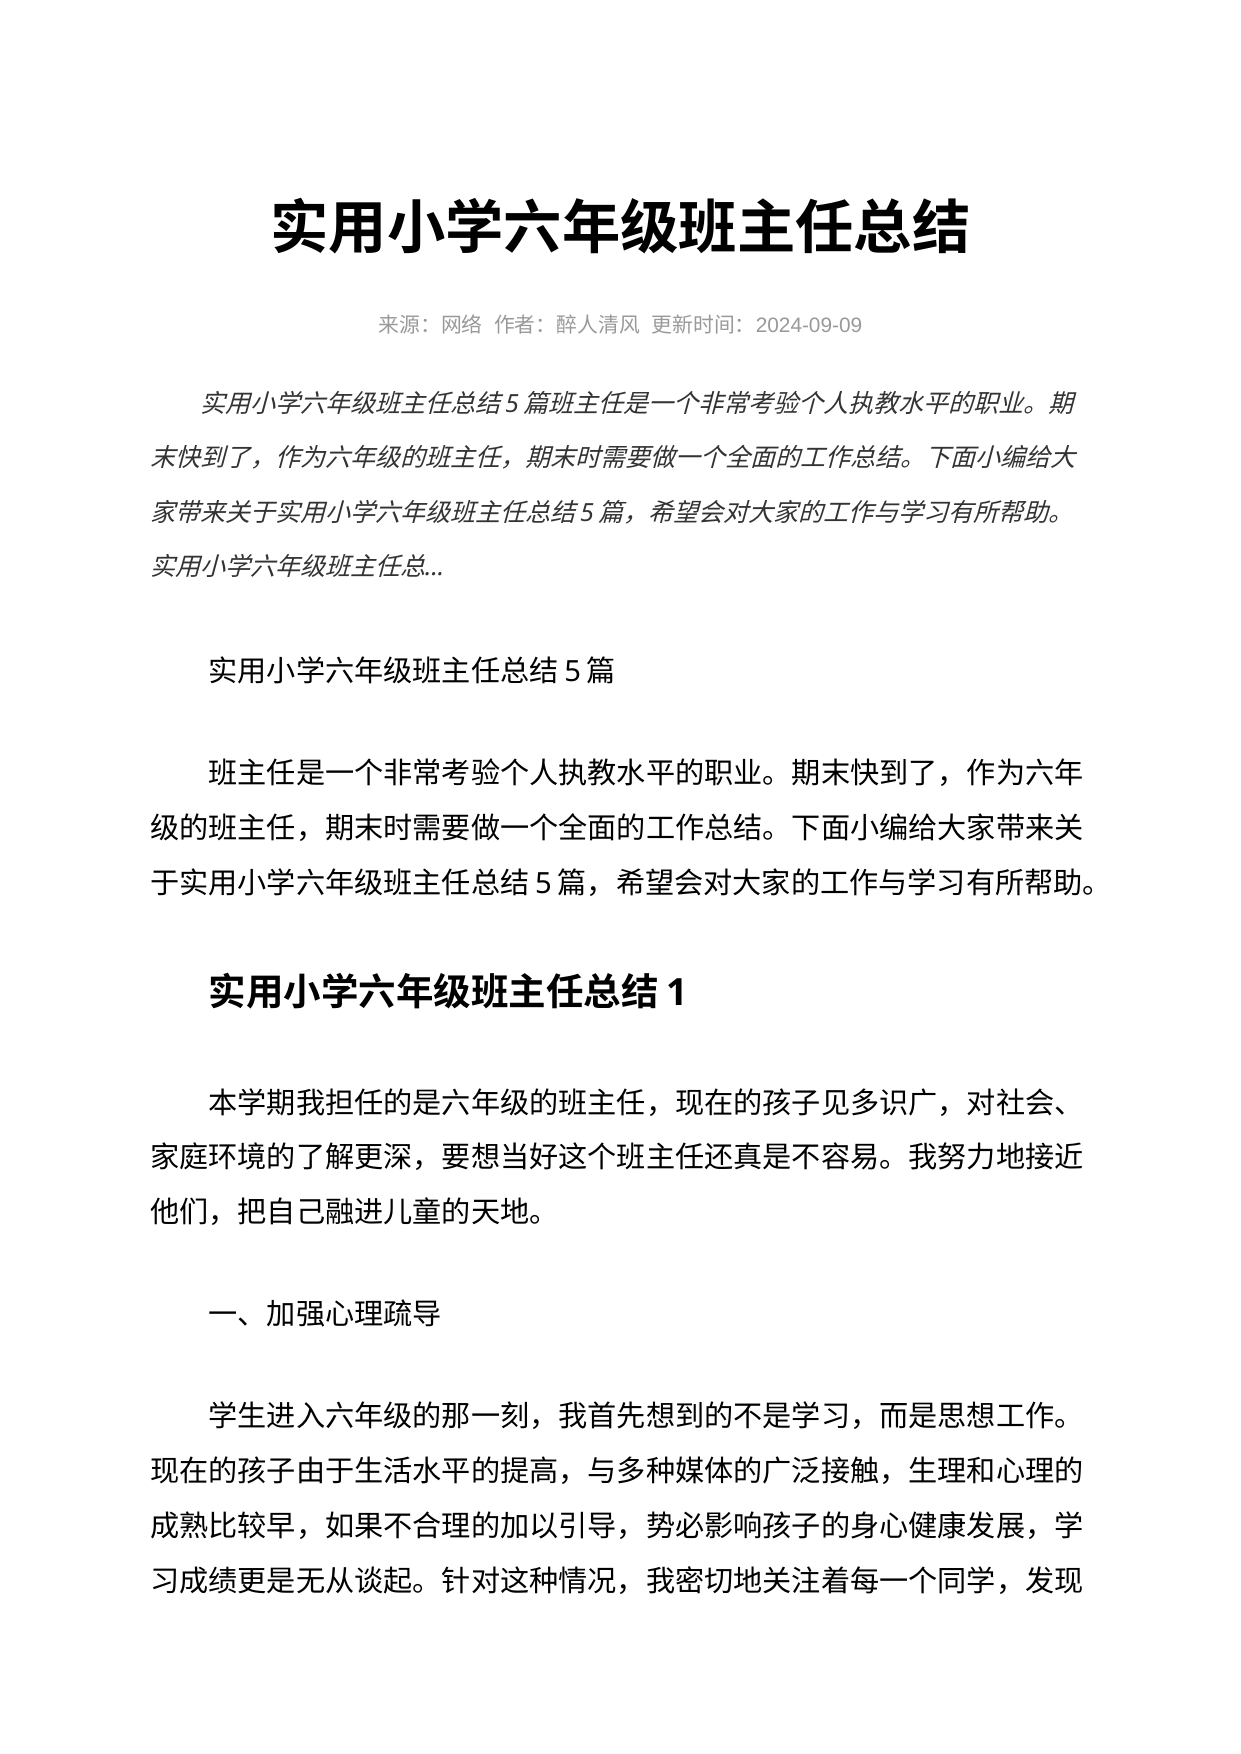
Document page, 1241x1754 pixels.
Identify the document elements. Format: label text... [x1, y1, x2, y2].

text 来源：网络 作者：醉人清风 更新时间：2024-09-09 [150, 313, 1090, 337]
text 一、加强心理疏导 [150, 1291, 1090, 1333]
text 本学期我担任的是六年级的班主任，现在的孩子见多识广，对社会、家庭环境的了解更深，要想当好这个班主任还真是不容易。我努力地接近他们，把自己融进儿童的天地。 [150, 1079, 1090, 1231]
text 实用小学六年级班主任总结5篇 [150, 648, 1090, 690]
text 实用小学六年级班主任总结1 [150, 962, 1090, 1016]
text 班主任是一个非常考验个人执教水平的职业。期末快到了，作为六年级的班主任，期末时需要做一个全面的工作总结。下面小编给大家带来关于实用小学六年级班主任总结5篇，希望会对大家的工作与学习有所帮助。 [150, 750, 1090, 902]
text 实用小学六年级班主任总结5篇班主任是一个非常考验个人执教水平的职业。期末快到了，作为六年级的班主任，期末时需要做一个全面的工作总结。下面小编给大家带来关于实用小学六年级班主任总结5篇，希望会对大家的工作与学习有所帮助。实用小学六年级班主任总... [150, 383, 1090, 583]
subtitle 实用小学六年级班主任总结 [150, 181, 1090, 266]
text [150, 1392, 1090, 1599]
